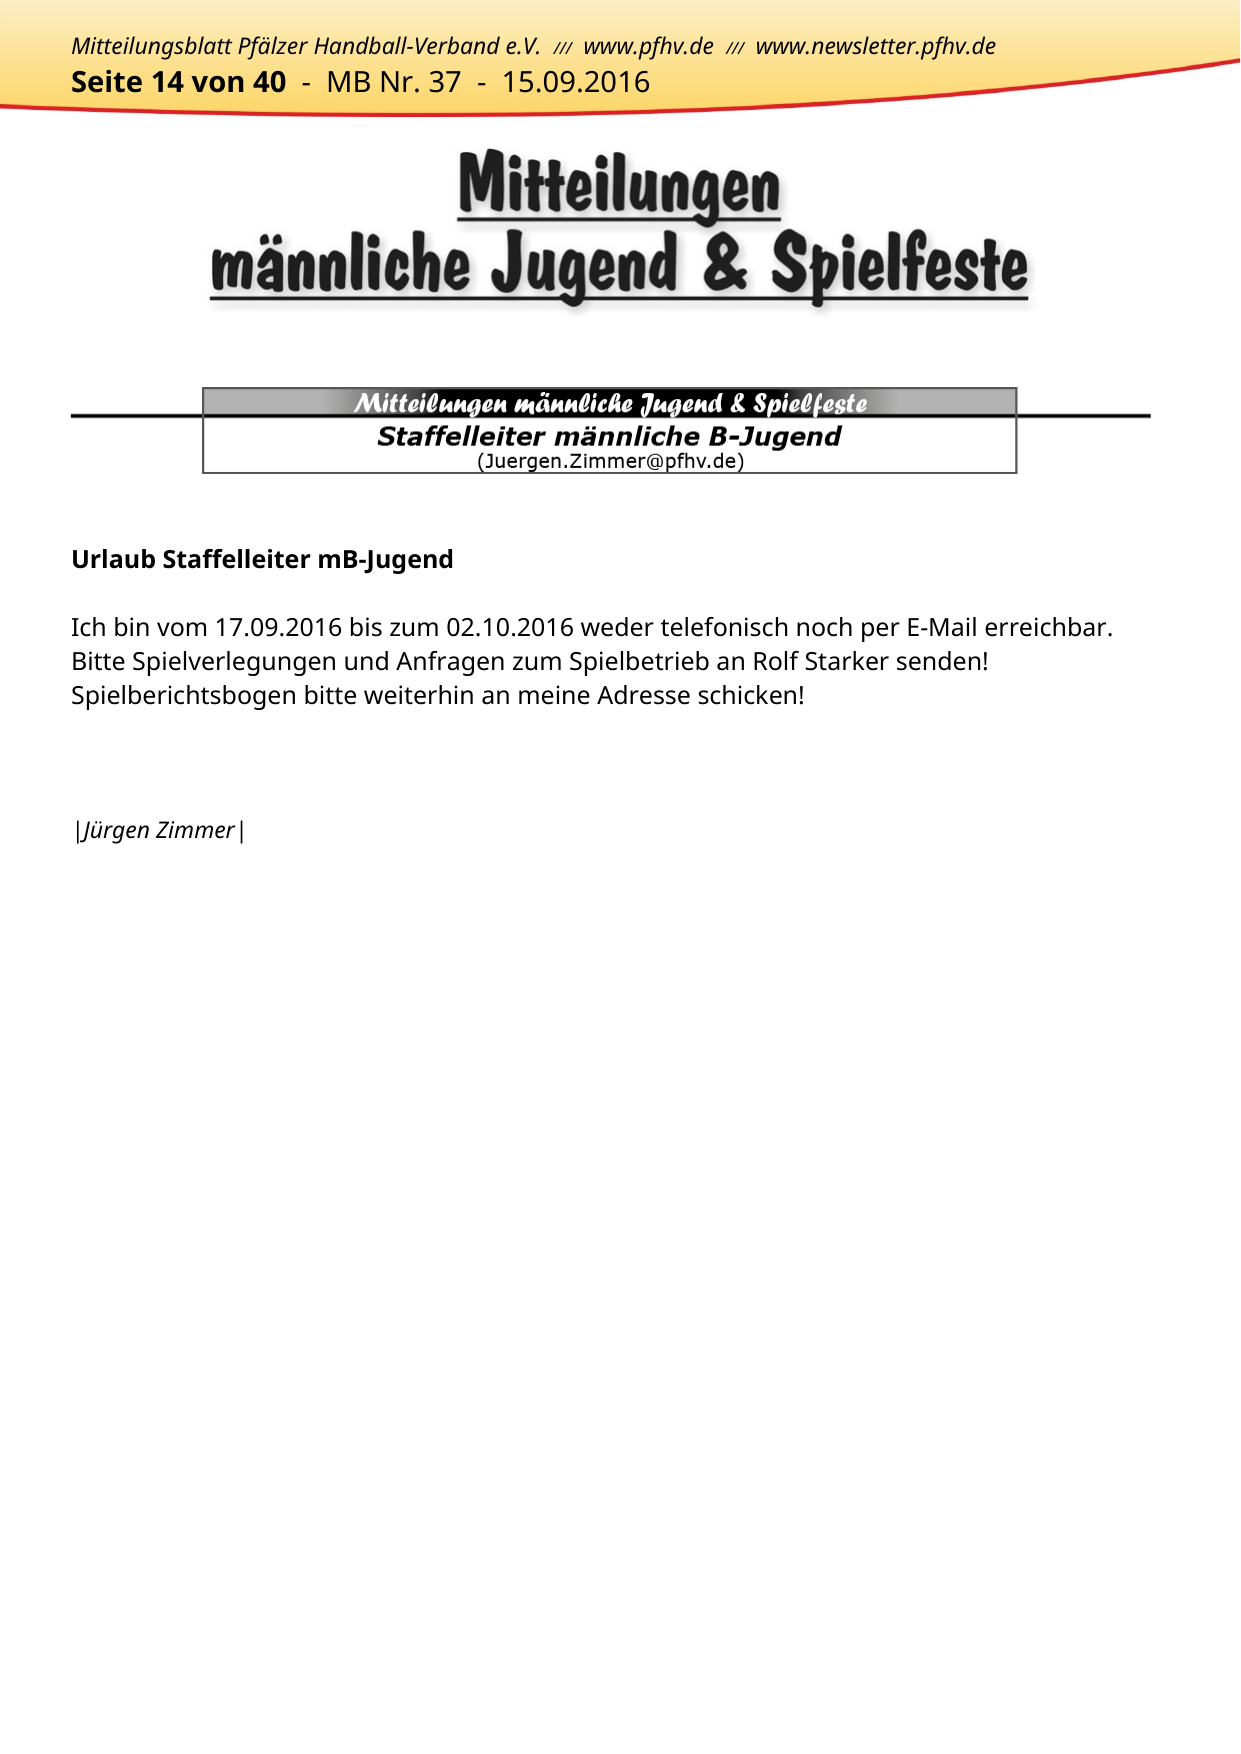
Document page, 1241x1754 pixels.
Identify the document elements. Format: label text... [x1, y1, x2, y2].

text Ich bin vom 17.09.2016 bis zum 02.10.2016 weder telefonisch noch per E-Mail erreichbar. [71, 610, 1169, 644]
text Bitte Spielverlegungen und Anfragen zum Spielbetrieb an Rolf Starker senden! [71, 644, 1169, 678]
text Urlaub Staffelleiter mB-Jugend [71, 542, 1169, 576]
picture [70, 387, 1151, 474]
picture [206, 147, 1040, 320]
text Spielberichtsbogen bitte weiterhin an meine Adresse schicken! [71, 678, 1169, 712]
picture [0, 0, 1241, 117]
text |Jürgen Zimmer| [71, 814, 1169, 845]
